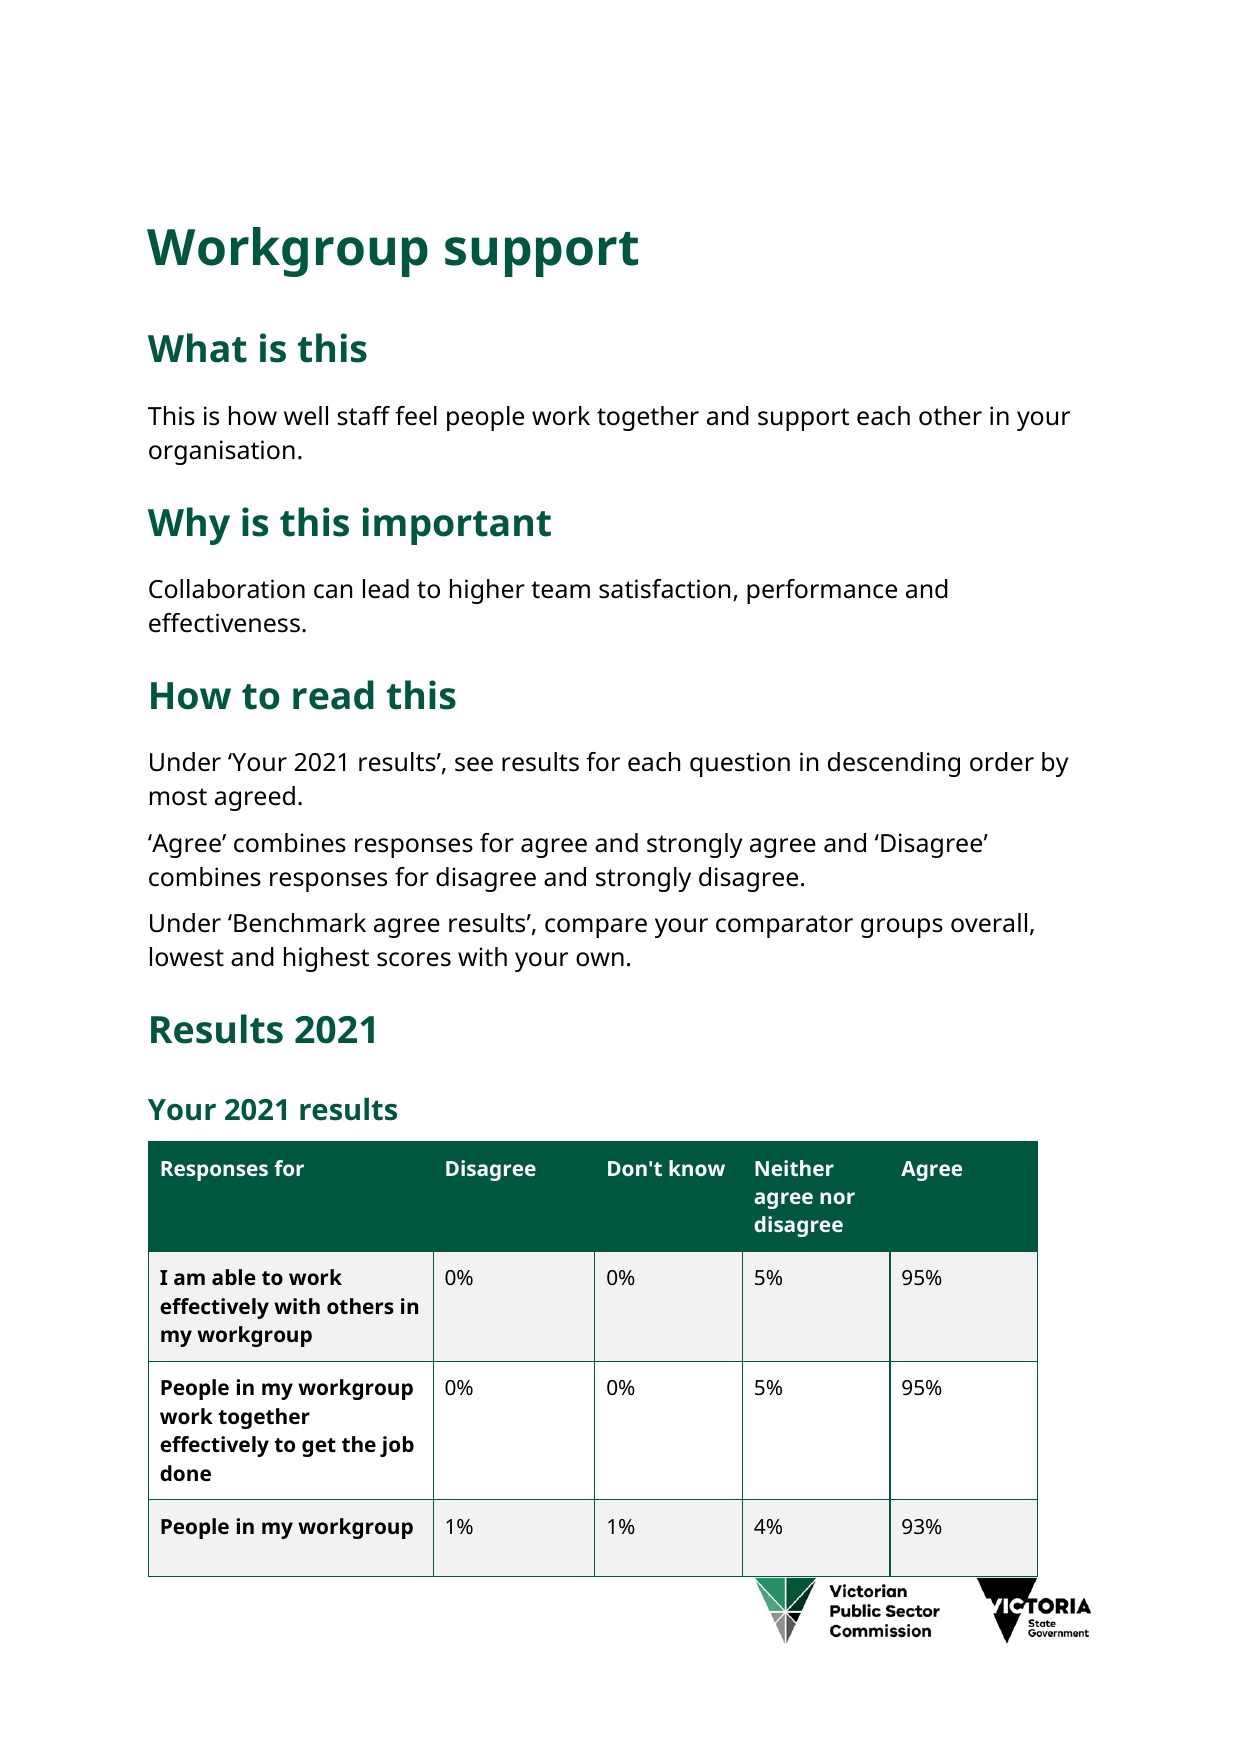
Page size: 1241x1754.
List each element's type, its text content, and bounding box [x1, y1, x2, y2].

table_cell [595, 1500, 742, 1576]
subtitle Workgroup support [148, 212, 1092, 280]
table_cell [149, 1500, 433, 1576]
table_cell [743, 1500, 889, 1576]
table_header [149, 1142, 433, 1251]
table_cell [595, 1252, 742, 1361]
text Collaboration can lead to higher team satisfaction, performance and effectiveness. [148, 572, 1092, 640]
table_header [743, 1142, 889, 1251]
text Under ‘Your 2021 results’, see results for each question in descending order by most agreed. [148, 745, 1092, 813]
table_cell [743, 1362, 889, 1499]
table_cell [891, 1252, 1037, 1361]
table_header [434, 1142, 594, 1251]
subtitle What is this [148, 323, 1092, 374]
subtitle Results 2021 [148, 1003, 1092, 1054]
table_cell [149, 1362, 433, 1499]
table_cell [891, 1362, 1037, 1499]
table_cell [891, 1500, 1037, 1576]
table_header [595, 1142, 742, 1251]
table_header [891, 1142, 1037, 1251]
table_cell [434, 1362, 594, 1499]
subtitle Your 2021 results [148, 1089, 1092, 1129]
picture [754, 1577, 1093, 1645]
subtitle Why is this important [148, 496, 1092, 547]
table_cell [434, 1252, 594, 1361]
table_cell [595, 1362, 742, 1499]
text Under ‘Benchmark agree results’, compare your comparator groups overall, lowest and highest scores with your own. [148, 906, 1092, 974]
subtitle How to read this [148, 669, 1092, 720]
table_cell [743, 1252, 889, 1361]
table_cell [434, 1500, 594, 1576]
text ‘Agree’ combines responses for agree and strongly agree and ‘Disagree’ combines responses for disagree and strongly disagree. [148, 825, 1092, 893]
text This is how well staff feel people work together and support each other in your organisation. [148, 398, 1092, 467]
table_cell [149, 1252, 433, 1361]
